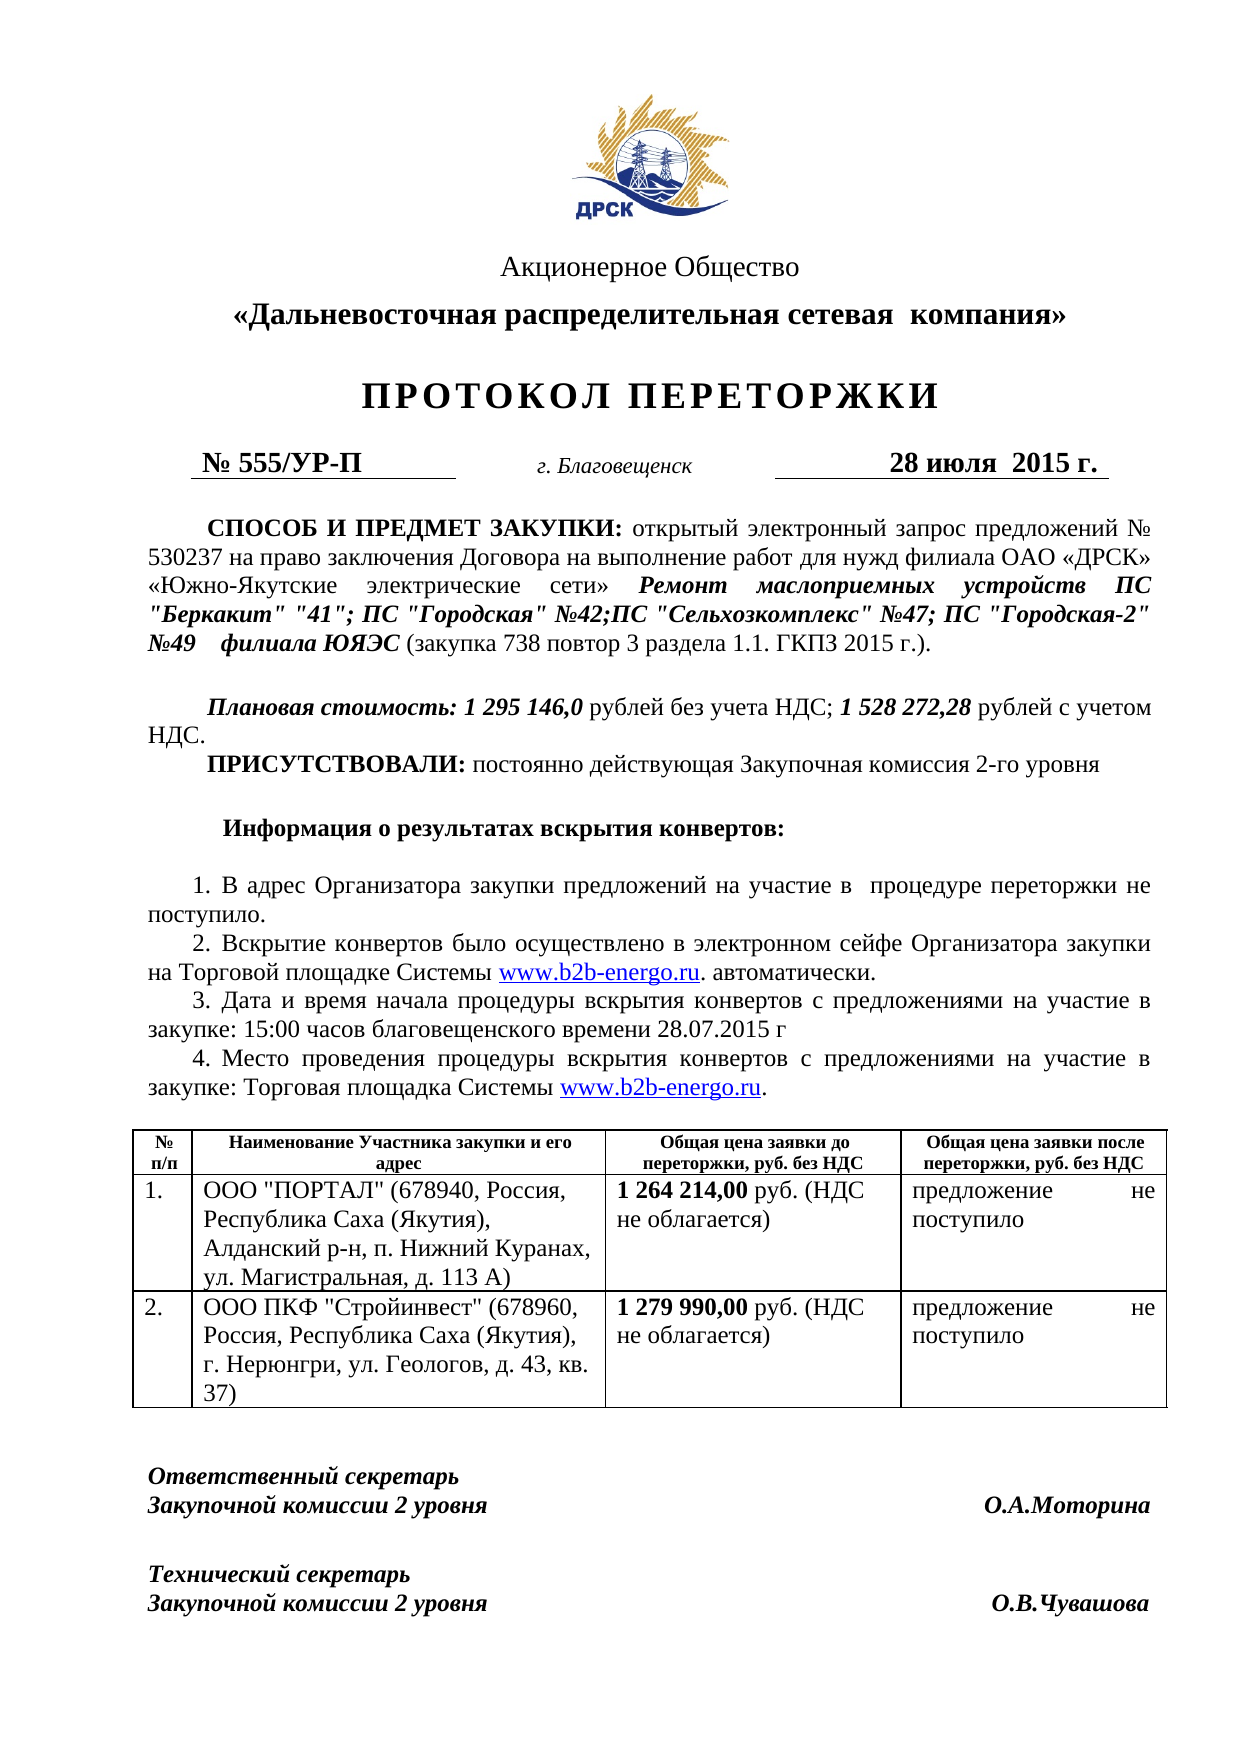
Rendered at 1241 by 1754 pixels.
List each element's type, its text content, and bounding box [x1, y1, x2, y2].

table_cell предложение не поступило [902, 1175, 1166, 1290]
subtitle ПРОТОКОЛ ПЕРЕТОРЖКИ [148, 374, 1152, 417]
list Информация о результатах вскрытия конвертов: [223, 813, 1152, 842]
list Место проведения процедуры вскрытия конвертов с предложениями на участие в закупке: Торговая площадка Системы www.b2b-energo.ru. [148, 1043, 1152, 1100]
table_cell 1 264 214,00 руб. (НДС не облагается) [606, 1175, 900, 1290]
table_header № п/п [134, 1131, 191, 1174]
list СПОСОБ И ПРЕДМЕТ ЗАКУПКИ: открытый электронный запрос предложений № 530237 на право заключения Договора на выполнение работ для нужд филиала ОАО «ДРСК» «Южно-Якутские электрические сети» Ремонт маслоприемных устройств ПС "Беркакит" "41"; ПС "Городская" №42;ПС "Сельхозкомплекс" №47; ПС "Городская-2" №49 филиала ЮЯЭС (закупка 738 повтор 3 раздела 1.1. ГКПЗ 2015 г.). [148, 513, 1152, 657]
text Ответственный секретарь [148, 1461, 1152, 1490]
table_cell ООО "ПОРТАЛ" (678940, Россия, Республика Саха (Якутия), Алданский р-н, п. Нижний Куранах, ул. Магистральная, д. 113 А) [193, 1175, 605, 1290]
table_header Общая цена заявки до переторжки, руб. без НДС [606, 1131, 900, 1174]
text Закупочной комиссии 2 уровня О.А.Моторина [148, 1490, 1152, 1519]
table_header г. Благовещенск [456, 445, 775, 478]
table_header № 555/УР-П [191, 445, 456, 478]
table_header Наименование Участника закупки и его адрес [193, 1131, 605, 1174]
table_cell предложение не поступило [902, 1292, 1166, 1407]
table_cell 2. [134, 1292, 191, 1407]
text Закупочной комиссии 2 уровня О.В.Чувашова [148, 1588, 1152, 1617]
list Плановая стоимость: 1 295 146,0 рублей без учета НДС; 1 528 272,28 рублей с учетом НДС. [148, 692, 1152, 749]
table_header Общая цена заявки после переторжки, руб. без НДС [902, 1131, 1166, 1174]
table_cell ООО ПКФ "Стройинвест" (678960, Россия, Республика Саха (Якутия), г. Нерюнгри, ул. Геологов, д. 43, кв. 37) [193, 1292, 605, 1407]
subtitle Акционерное Общество [148, 249, 1152, 282]
list В адрес Организатора закупки предложений на участие в процедуре переторжки не поступило. [148, 870, 1152, 928]
table_header 28 июля 2015 г. [775, 445, 1109, 478]
table_cell 1 279 990,00 руб. (НДС не облагается) [606, 1292, 900, 1407]
text Технический секретарь [148, 1559, 1152, 1588]
text «Дальневосточная распределительная сетевая компания» [148, 295, 1152, 331]
table_cell [134, 1175, 191, 1290]
picture [570, 94, 730, 225]
list Дата и время начала процедуры вскрытия конвертов с предложениями на участие в закупке: 15:00 часов благовещенского времени 28.07.2015 г [148, 985, 1152, 1043]
list Вскрытие конвертов было осуществлено в электронном сейфе Организатора закупки на Торговой площадке Системы www.b2b-energo.ru. автоматически. [148, 928, 1152, 985]
text ПРИСУТСТВОВАЛИ: постоянно действующая Закупочная комиссия 2-го уровня [148, 749, 1152, 778]
